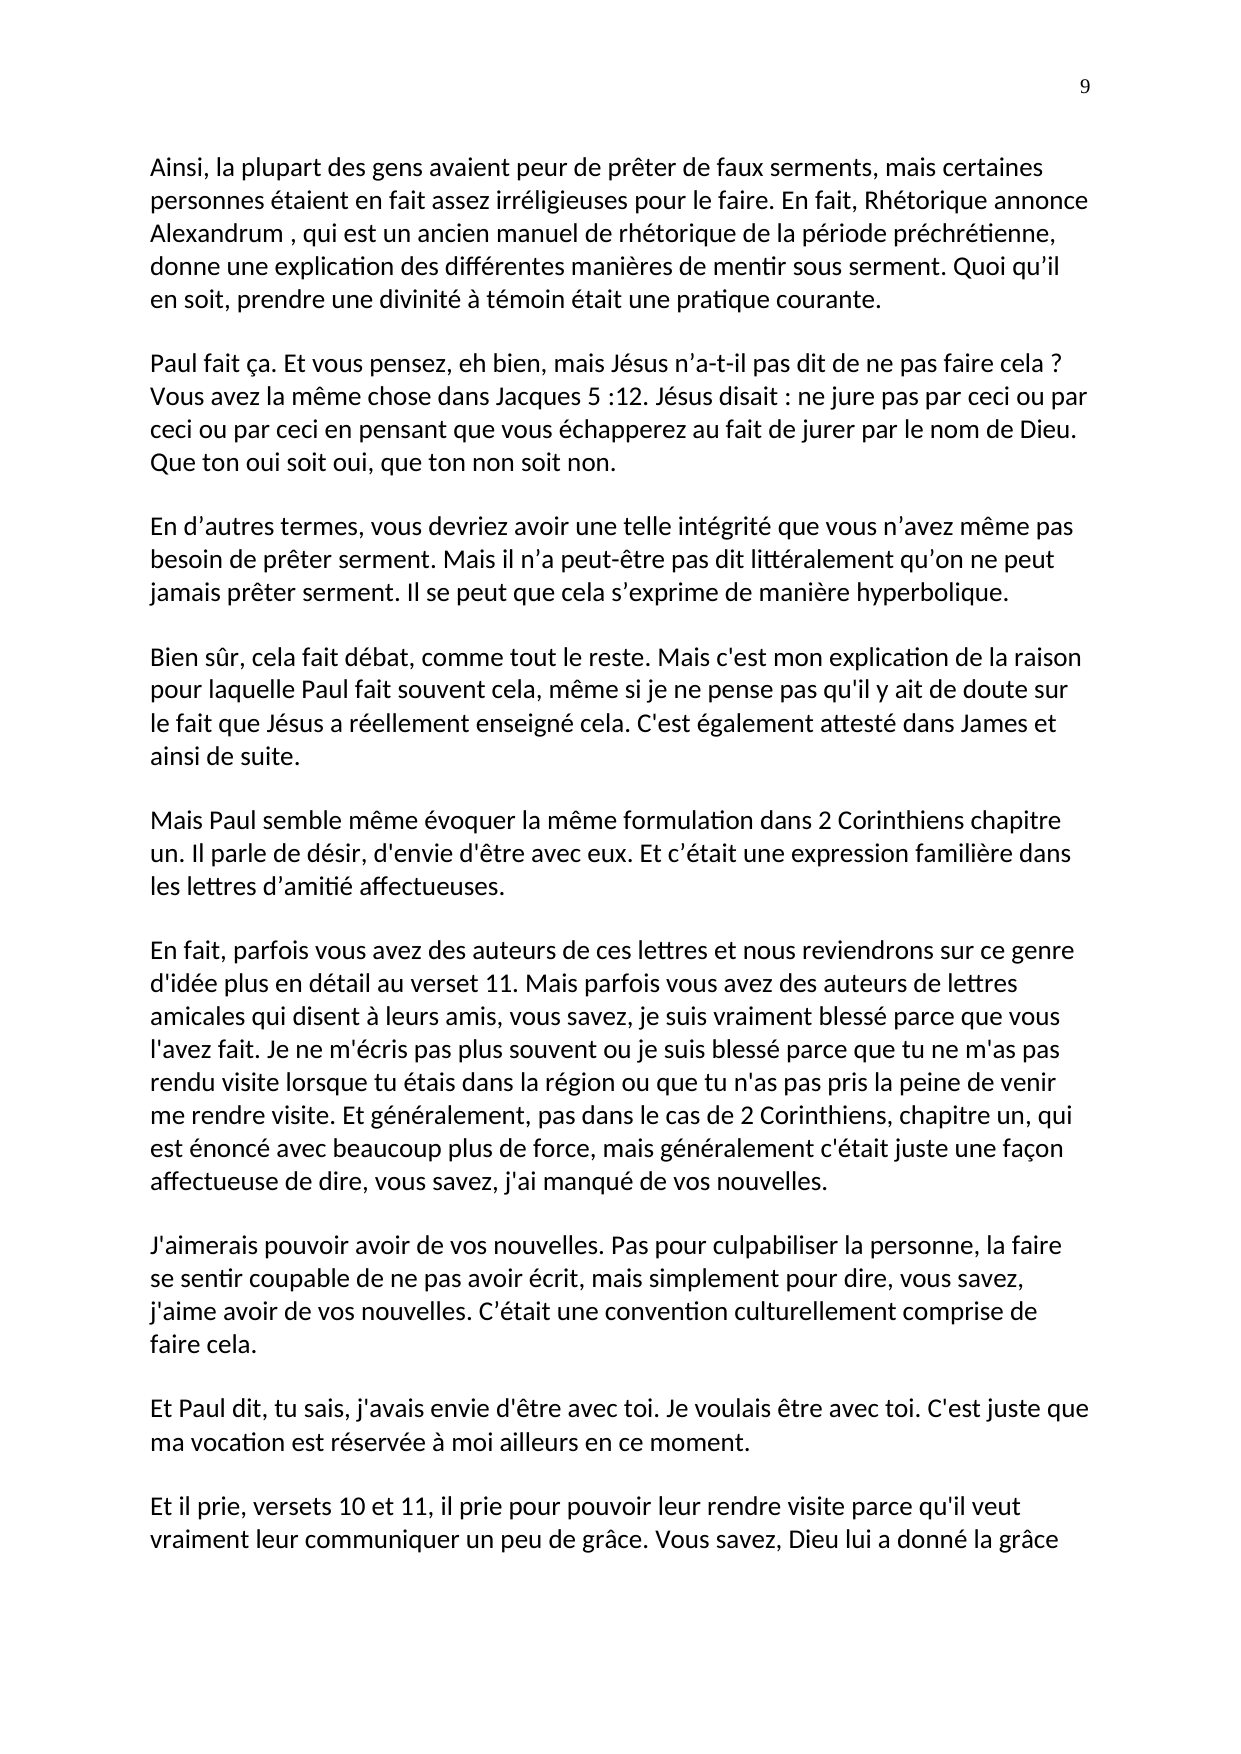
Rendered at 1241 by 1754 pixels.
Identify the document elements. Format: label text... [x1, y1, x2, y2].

text En fait, parfois vous avez des auteurs de ces lettres et nous reviendrons sur ce genre d'idée plus en détail au verset 11. Mais parfois vous avez des auteurs de lettres amicales qui disent à leurs amis, vous savez, je suis vraiment blessé parce que vous l'avez fait. Je ne m'écris pas plus souvent ou je suis blessé parce que tu ne m'as pas rendu visite lorsque tu étais dans la région ou que tu n'as pas pris la peine de venir me rendre visite. Et généralement, pas dans le cas de 2 Corinthiens, chapitre un, qui est énoncé avec beaucoup plus de force, mais généralement c'était juste une façon affectueuse de dire, vous savez, j'ai manqué de vos nouvelles. [150, 933, 1090, 1197]
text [150, 1489, 1090, 1555]
text Paul fait ça. Et vous pensez, eh bien, mais Jésus n’a-t-il pas dit de ne pas faire cela ? Vous avez la même chose dans Jacques 5 :12. Jésus disait : ne jure pas par ceci ou par ceci ou par ceci en pensant que vous échapperez au fait de jurer par le nom de Dieu. Que ton oui soit oui, que ton non soit non. [150, 346, 1090, 478]
text En d’autres termes, vous devriez avoir une telle intégrité que vous n’avez même pas besoin de prêter serment. Mais il n’a peut-être pas dit littéralement qu’on ne peut jamais prêter serment. Il se peut que cela s’exprime de manière hyperbolique. [150, 509, 1090, 608]
text Mais Paul semble même évoquer la même formulation dans 2 Corinthiens chapitre un. Il parle de désir, d'envie d'être avec eux. Et c’était une expression familière dans les lettres d’amitié affectueuses. [150, 803, 1090, 902]
text Bien sûr, cela fait débat, comme tout le reste. Mais c'est mon explication de la raison pour laquelle Paul fait souvent cela, même si je ne pense pas qu'il y ait de doute sur le fait que Jésus a réellement enseigné cela. C'est également attesté dans James et ainsi de suite. [150, 640, 1090, 772]
text Et Paul dit, tu sais, j'avais envie d'être avec toi. Je voulais être avec toi. C'est juste que ma vocation est réservée à moi ailleurs en ce moment. [150, 1392, 1090, 1458]
text J'aimerais pouvoir avoir de vos nouvelles. Pas pour culpabiliser la personne, la faire se sentir coupable de ne pas avoir écrit, mais simplement pour dire, vous savez, j'aime avoir de vos nouvelles. C’était une convention culturellement comprise de faire cela. [150, 1228, 1090, 1361]
text Ainsi, la plupart des gens avaient peur de prêter de faux serments, mais certaines personnes étaient en fait assez irréligieuses pour le faire. En fait, Rhétorique annonce Alexandrum , qui est un ancien manuel de rhétorique de la période préchrétienne, donne une explication des différentes manières de mentir sous serment. Quoi qu’il en soit, prendre une divinité à témoin était une pratique courante. [150, 150, 1090, 315]
